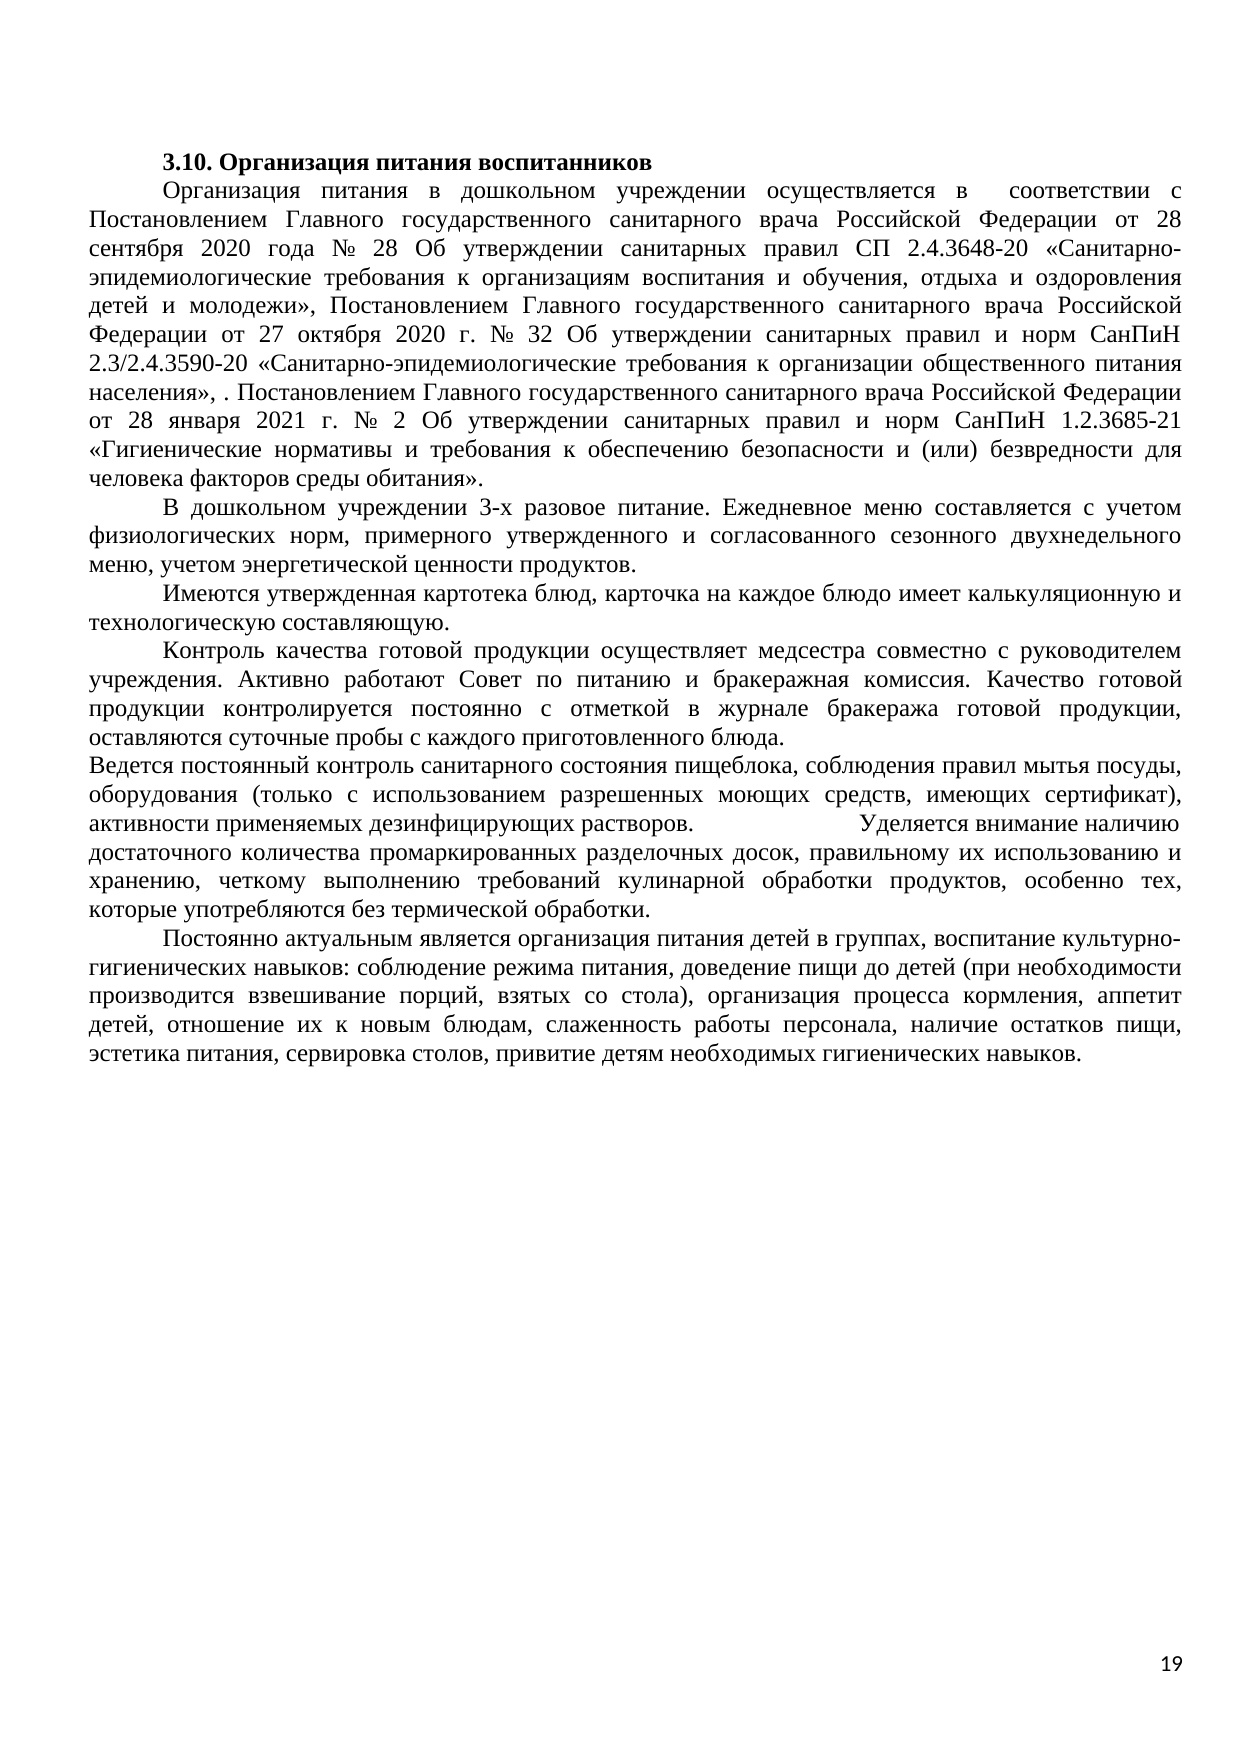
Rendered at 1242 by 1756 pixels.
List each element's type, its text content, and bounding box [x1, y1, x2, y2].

text В дошкольном учреждении 3-х разовое питание. Ежедневное меню составляется с учетом физиологических норм, примерного утвержденного и согласованного сезонного двухнедельного меню, учетом энергетической ценности продуктов. [89, 492, 1183, 578]
text Имеются утвержденная картотека блюд, карточка на каждое блюдо имеет калькуляционную и технологическую составляющую. [89, 578, 1183, 636]
text Контроль качества готовой продукции осуществляет медсестра совместно с руководителем учреждения. Активно работают Совет по питанию и бракеражная комиссия. Качество готовой продукции контролируется постоянно с отметкой в журнале бракеража готовой продукции, оставляются суточные пробы с каждого приготовленного блюда. [89, 636, 1183, 751]
text Постоянно актуальным является организация питания детей в группах, воспитание культурно-гигиенических навыков: соблюдение режима питания, доведение пищи до детей (при необходимости производится взвешивание порций, взятых со стола), организация процесса кормления, аппетит детей, отношение их к новым блюдам, слаженность работы персонала, наличие остатков пищи, эстетика питания, сервировка столов, привитие детям необходимых гигиенических навыков. [89, 923, 1183, 1067]
text 3.10. Организация питания воспитанников [89, 147, 1183, 176]
text Организация питания в дошкольном учреждении осуществляется в соответствии с Постановлением Главного государственного санитарного врача Российской Федерации от 28 сентября 2020 года № 28 Об утверждении санитарных правил СП 2.4.3648-20 «Санитарно-эпидемиологические требования к организациям воспитания и обучения, отдыха и оздоровления детей и молодежи», Постановлением Главного государственного санитарного врача Российской Федерации от 27 октября 2020 г. № 32 Об утверждении санитарных правил и норм СанПиН 2.3/2.4.3590-20 «Санитарно-эпидемиологические требования к организации общественного питания населения», . Постановлением Главного государственного санитарного врача Российской Федерации от 28 января 2021 г. № 2 Об утверждении санитарных правил и норм СанПиН 1.2.3685-21 «Гигиенические нормативы и требования к обеспечению безопасности и (или) безвредности для человека факторов среды обитания». [89, 176, 1183, 492]
text Ведется постоянный контроль санитарного состояния пищеблока, соблюдения правил мытья посуды, оборудования (только с использованием разрешенных моющих средств, имеющих сертификат), активности применяемых дезинфицирующих растворов. Уделяется внимание наличию достаточного количества промаркированных разделочных досок, правильному их использованию и хранению, четкому выполнению требований кулинарной обработки продуктов, особенно тех, которые употребляются без термической обработки. [89, 751, 1183, 923]
